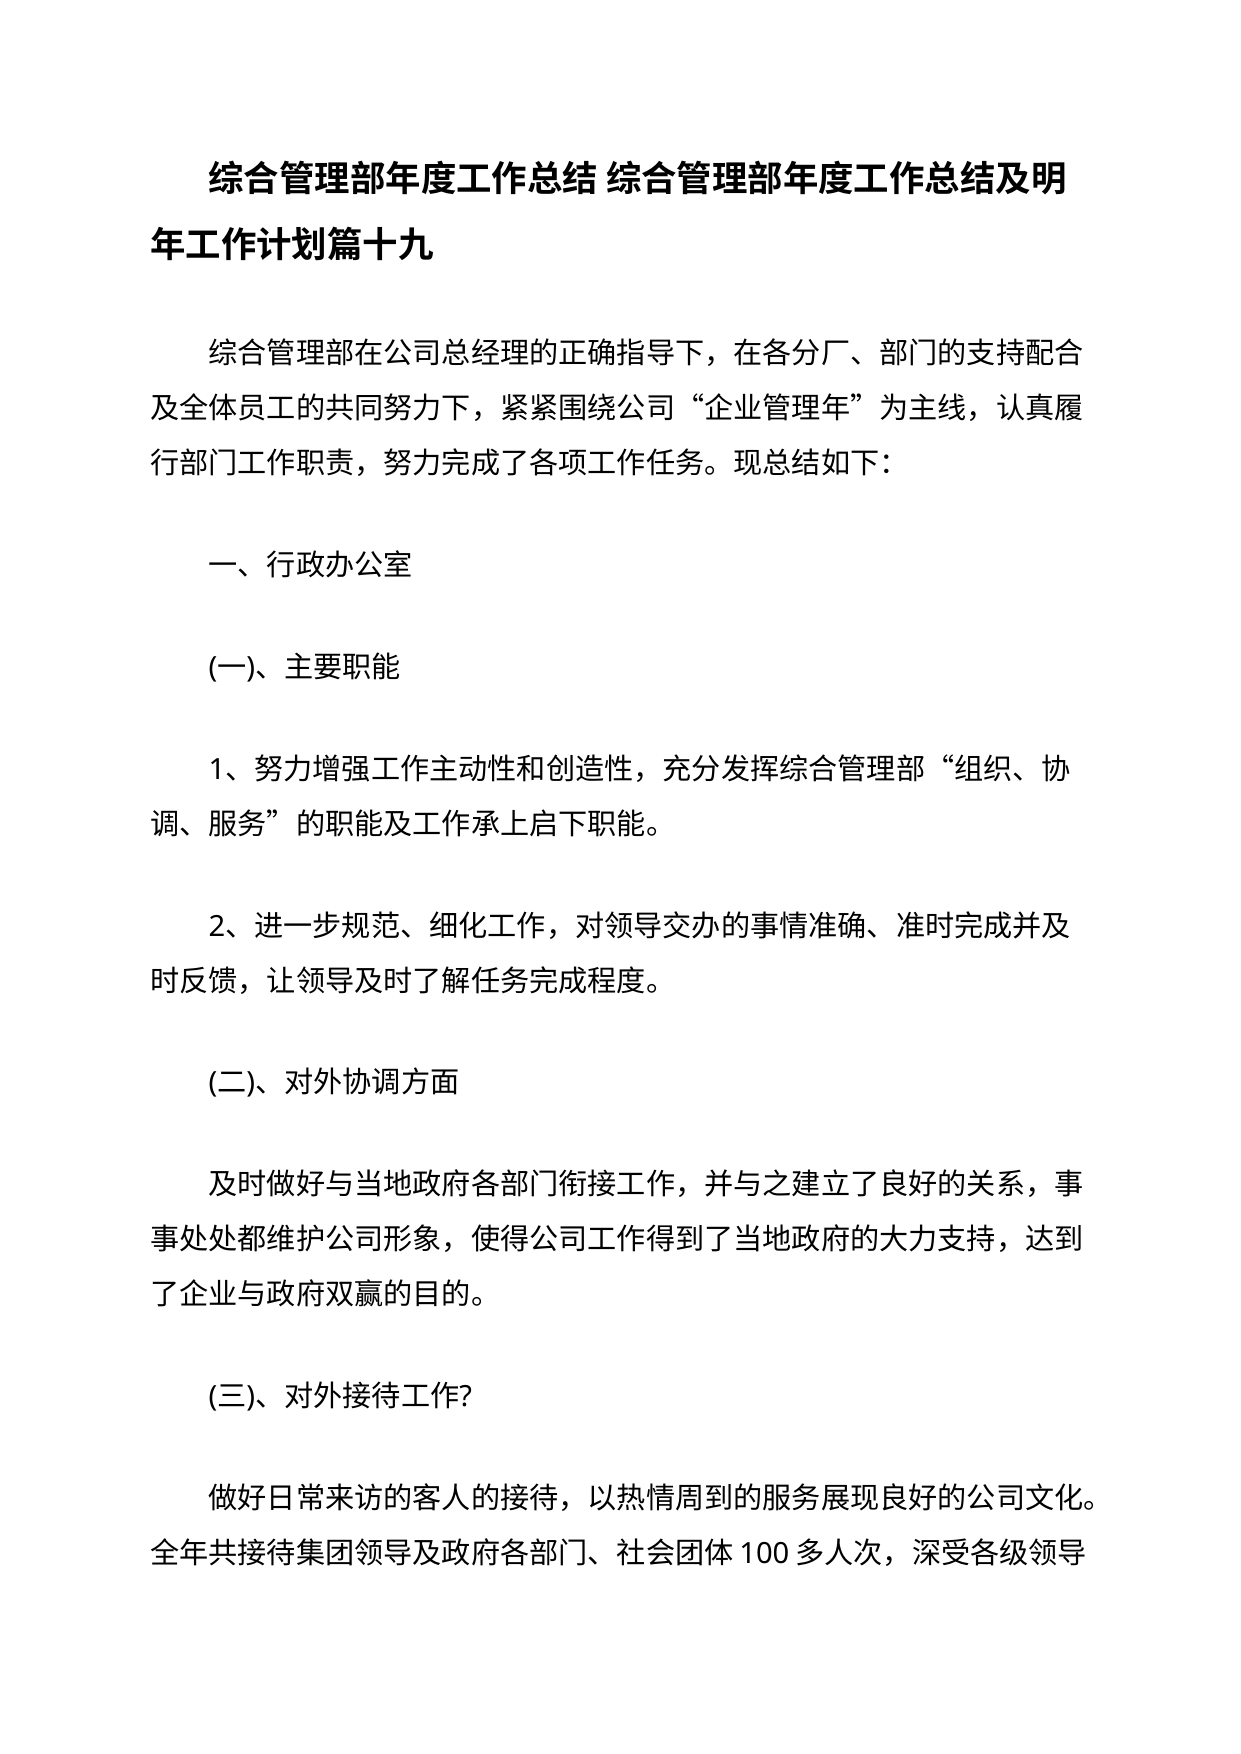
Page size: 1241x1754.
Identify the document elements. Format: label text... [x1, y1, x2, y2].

text 综合管理部年度工作总结 综合管理部年度工作总结及明年工作计划篇十九 [150, 150, 1090, 268]
text 一、行政办公室 [150, 542, 1090, 584]
text 1、努力增强工作主动性和创造性，充分发挥综合管理部“组织、协调、服务”的职能及工作承上启下职能。 [150, 745, 1090, 843]
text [150, 1474, 1090, 1572]
text 综合管理部在公司总经理的正确指导下，在各分厂、部门的支持配合及全体员工的共同努力下，紧紧围绕公司“企业管理年”为主线，认真履行部门工作职责，努力完成了各项工作任务。现总结如下： [150, 330, 1090, 482]
text 2、进一步规范、细化工作，对领导交办的事情准确、准时完成并及时反馈，让领导及时了解任务完成程度。 [150, 902, 1090, 999]
text (一)、主要职能 [150, 643, 1090, 686]
text 及时做好与当地政府各部门衔接工作，并与之建立了良好的关系，事事处处都维护公司形象，使得公司工作得到了当地政府的大力支持，达到了企业与政府双赢的目的。 [150, 1161, 1090, 1313]
text (三)、对外接待工作? [150, 1372, 1090, 1415]
text (二)、对外协调方面 [150, 1059, 1090, 1101]
